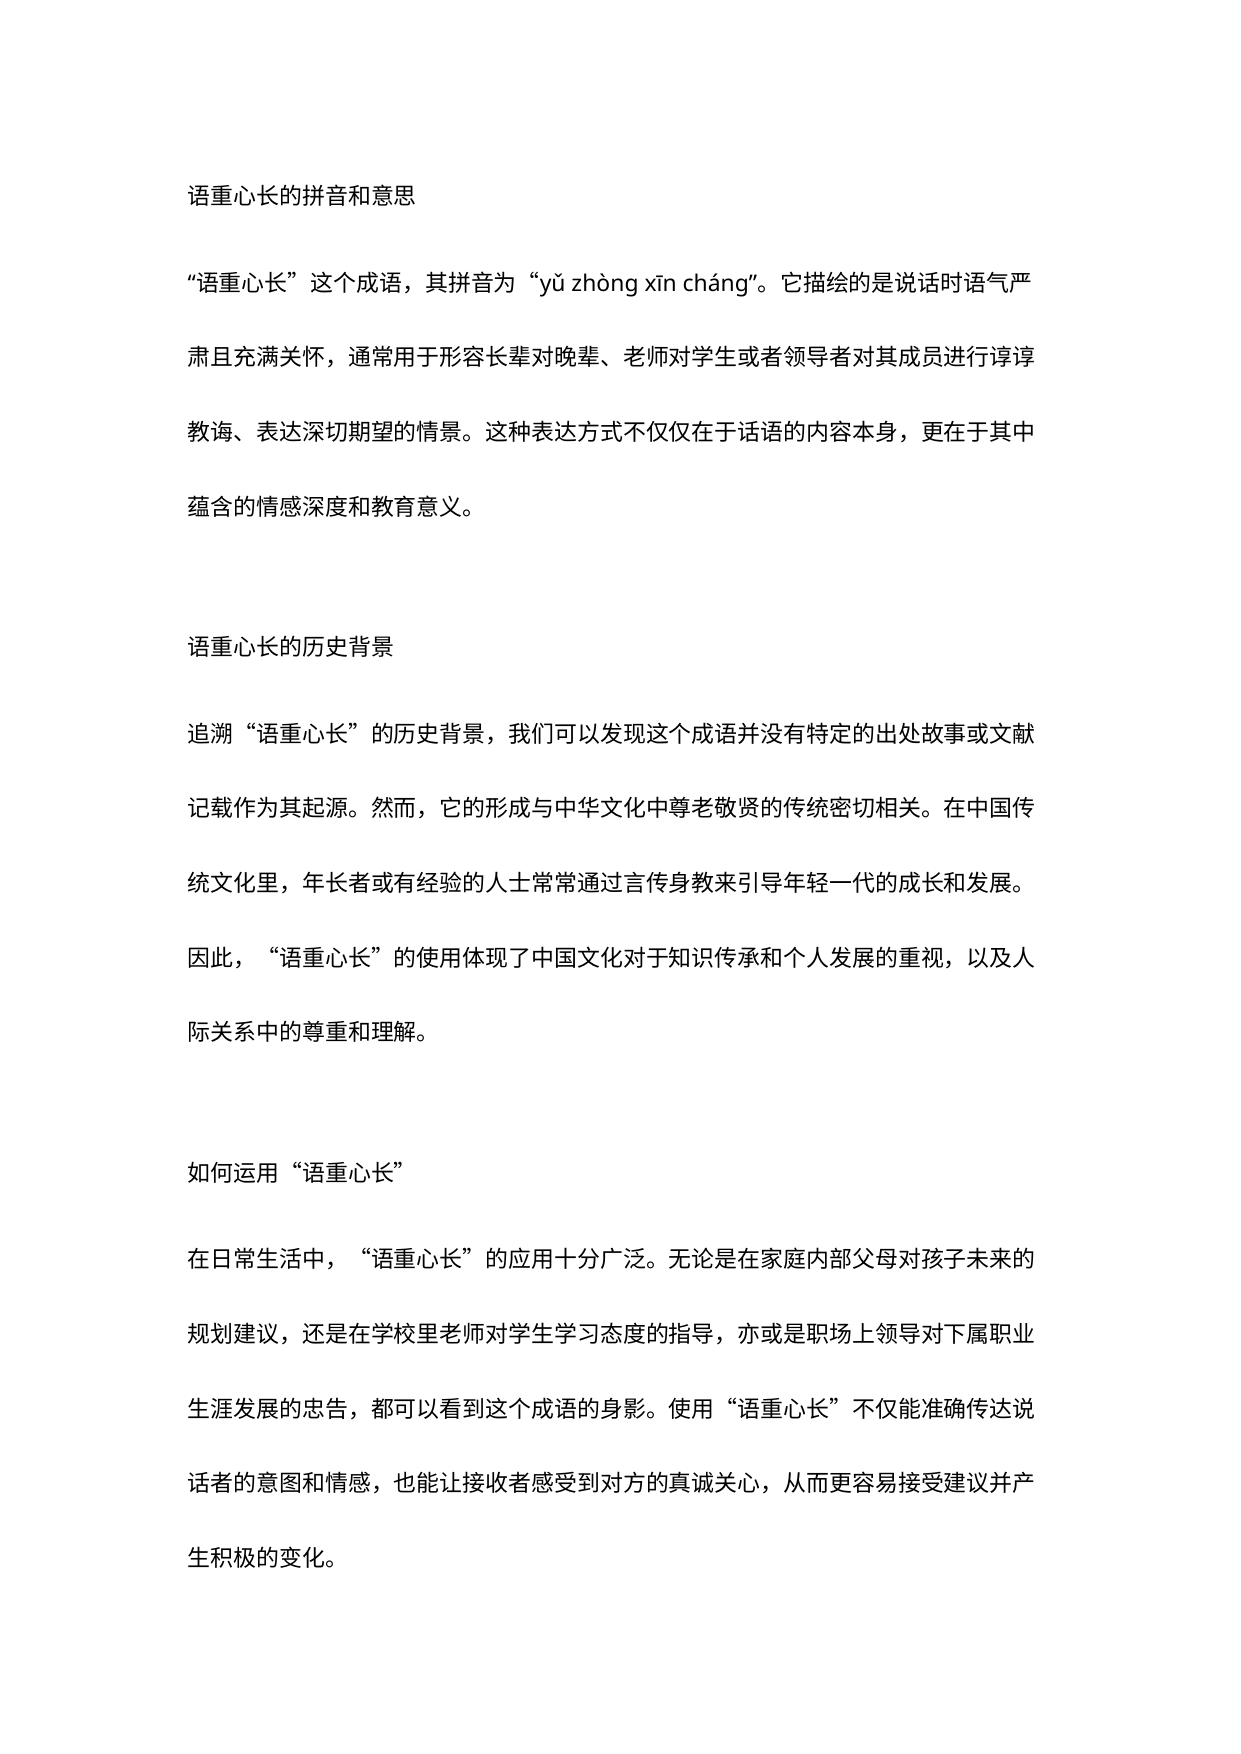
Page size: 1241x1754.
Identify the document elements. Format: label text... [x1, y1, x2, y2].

text 追溯“语重心长”的历史背景，我们可以发现这个成语并没有特定的出处故事或文献记载作为其起源。然而，它的形成与中华文化中尊老敬贤的传统密切相关。在中国传统文化里，年长者或有经验的人士常常通过言传身教来引导年轻一代的成长和发展。因此，“语重心长”的使用体现了中国文化对于知识传承和个人发展的重视，以及人际关系中的尊重和理解。 [187, 699, 1053, 1063]
text 在日常生活中，“语重心长”的应用十分广泛。无论是在家庭内部父母对孩子未来的规划建议，还是在学校里老师对学生学习态度的指导，亦或是职场上领导对下属职业生涯发展的忠告，都可以看到这个成语的身影。使用“语重心长”不仅能准确传达说话者的意图和情感，也能让接收者感受到对方的真诚关心，从而更容易接受建议并产生积极的变化。 [187, 1225, 1053, 1589]
text “语重心长”这个成语，其拼音为“yǔ zhòng xīn cháng”。它描绘的是说话时语气严肃且充满关怀，通常用于形容长辈对晚辈、老师对学生或者领导者对其成员进行谆谆教诲、表达深切期望的情景。这种表达方式不仅仅在于话语的内容本身，更在于其中蕴含的情感深度和教育意义。 [187, 248, 1053, 538]
text 语重心长的历史背景 [187, 613, 1053, 678]
text 语重心长的拼音和意思 [187, 162, 1053, 227]
text 如何运用“语重心长” [187, 1139, 1053, 1204]
